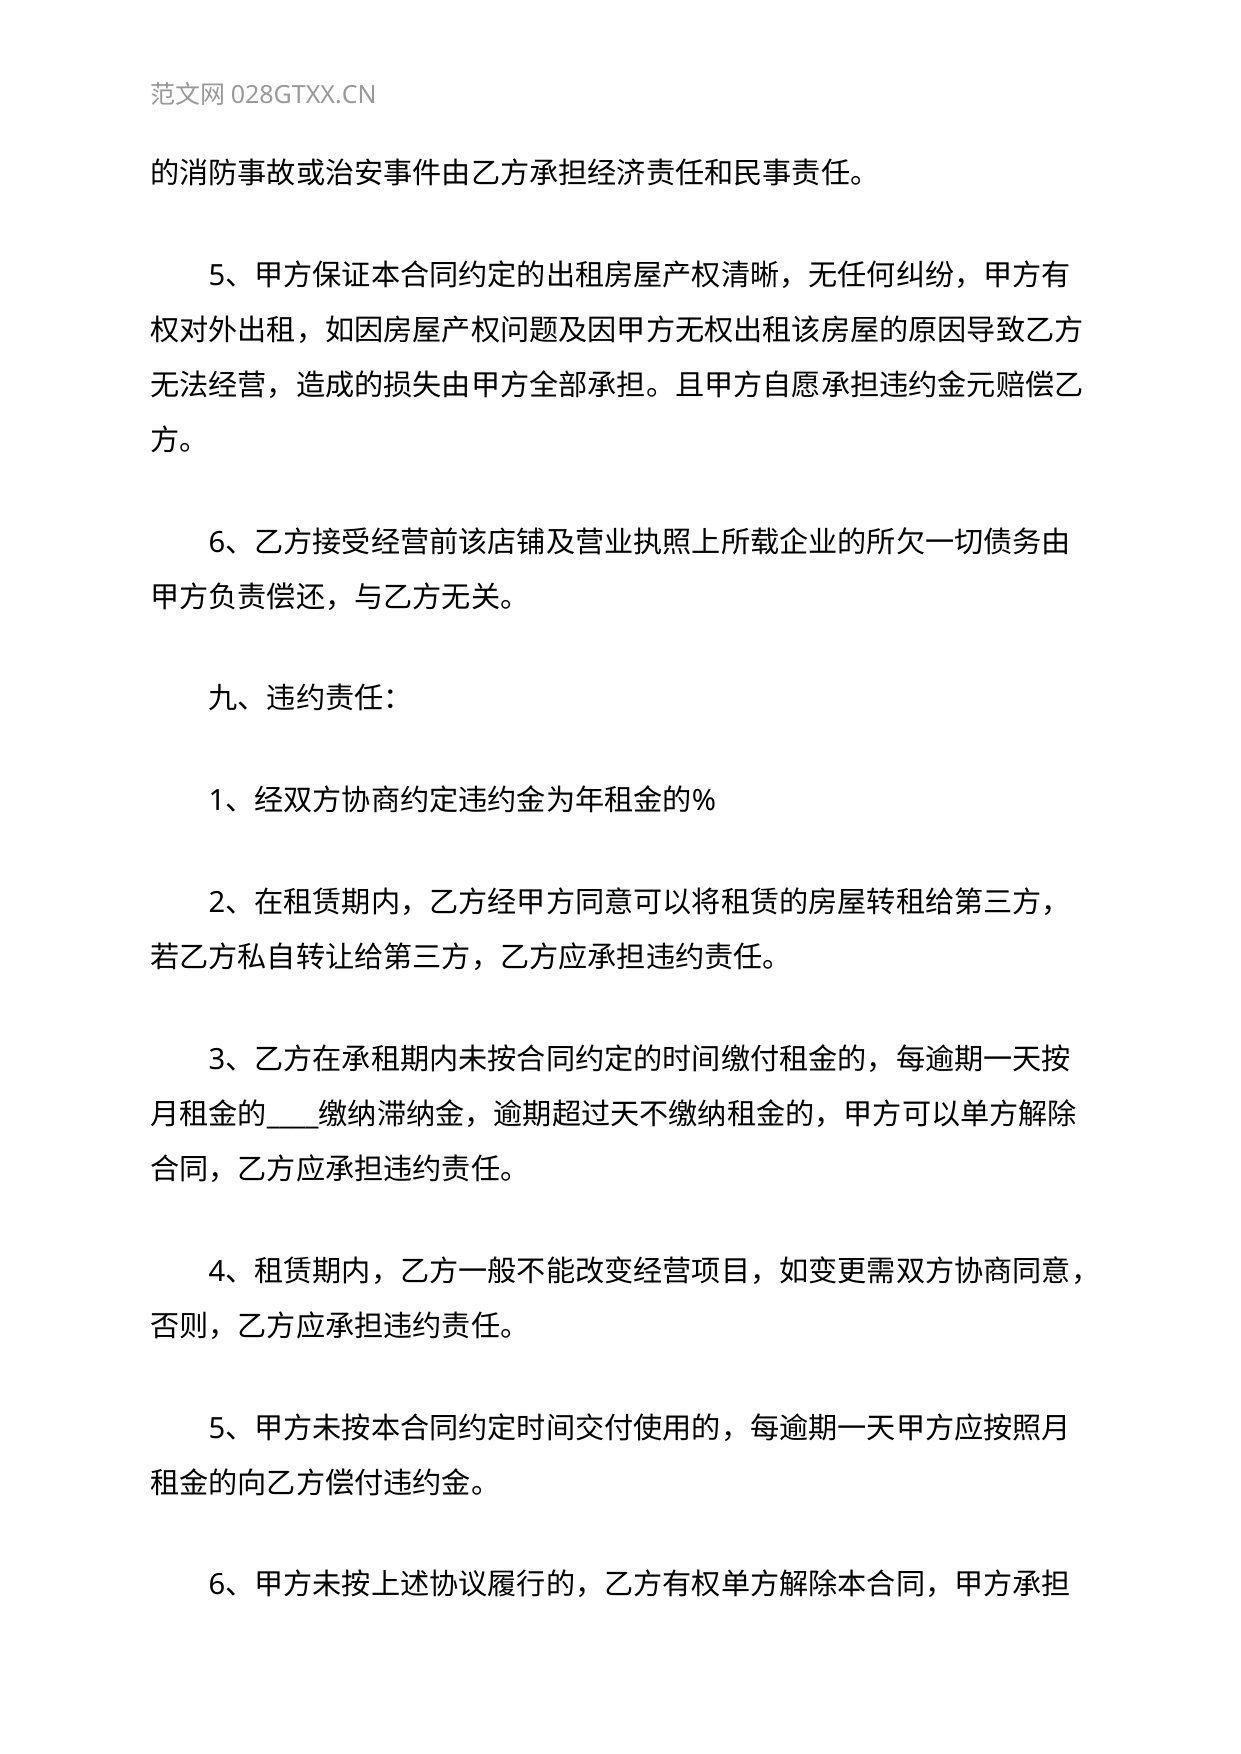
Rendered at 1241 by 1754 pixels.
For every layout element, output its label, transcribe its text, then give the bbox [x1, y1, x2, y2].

text 2、在租赁期内，乙方经甲方同意可以将租赁的房屋转租给第三方，若乙方私自转让给第三方，乙方应承担违约责任。 [150, 879, 1090, 976]
text 4、租赁期内，乙方一般不能改变经营项目，如变更需双方协商同意，否则，乙方应承担违约责任。 [150, 1247, 1090, 1345]
text 3、乙方在承租期内未按合同约定的时间缴付租金的，每逾期一天按月租金的____缴纳滞纳金，逾期超过天不缴纳租金的，甲方可以单方解除合同，乙方应承担违约责任。 [150, 1036, 1090, 1188]
text 九、违约责任： [150, 675, 1090, 717]
text 5、甲方保证本合同约定的出租房屋产权清晰，无任何纠纷，甲方有权对外出租，如因房屋产权问题及因甲方无权出租该房屋的原因导致乙方无法经营，造成的损失由甲方全部承担。且甲方自愿承担违约金元赔偿乙方。 [150, 252, 1090, 459]
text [150, 150, 1090, 192]
text 6、乙方接受经营前该店铺及营业执照上所载企业的所欠一切债务由甲方负责偿还，与乙方无关。 [150, 518, 1090, 616]
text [150, 1561, 1090, 1603]
text 1、经双方协商约定违约金为年租金的% [150, 777, 1090, 819]
text 5、甲方未按本合同约定时间交付使用的，每逾期一天甲方应按照月租金的向乙方偿付违约金。 [150, 1404, 1090, 1501]
